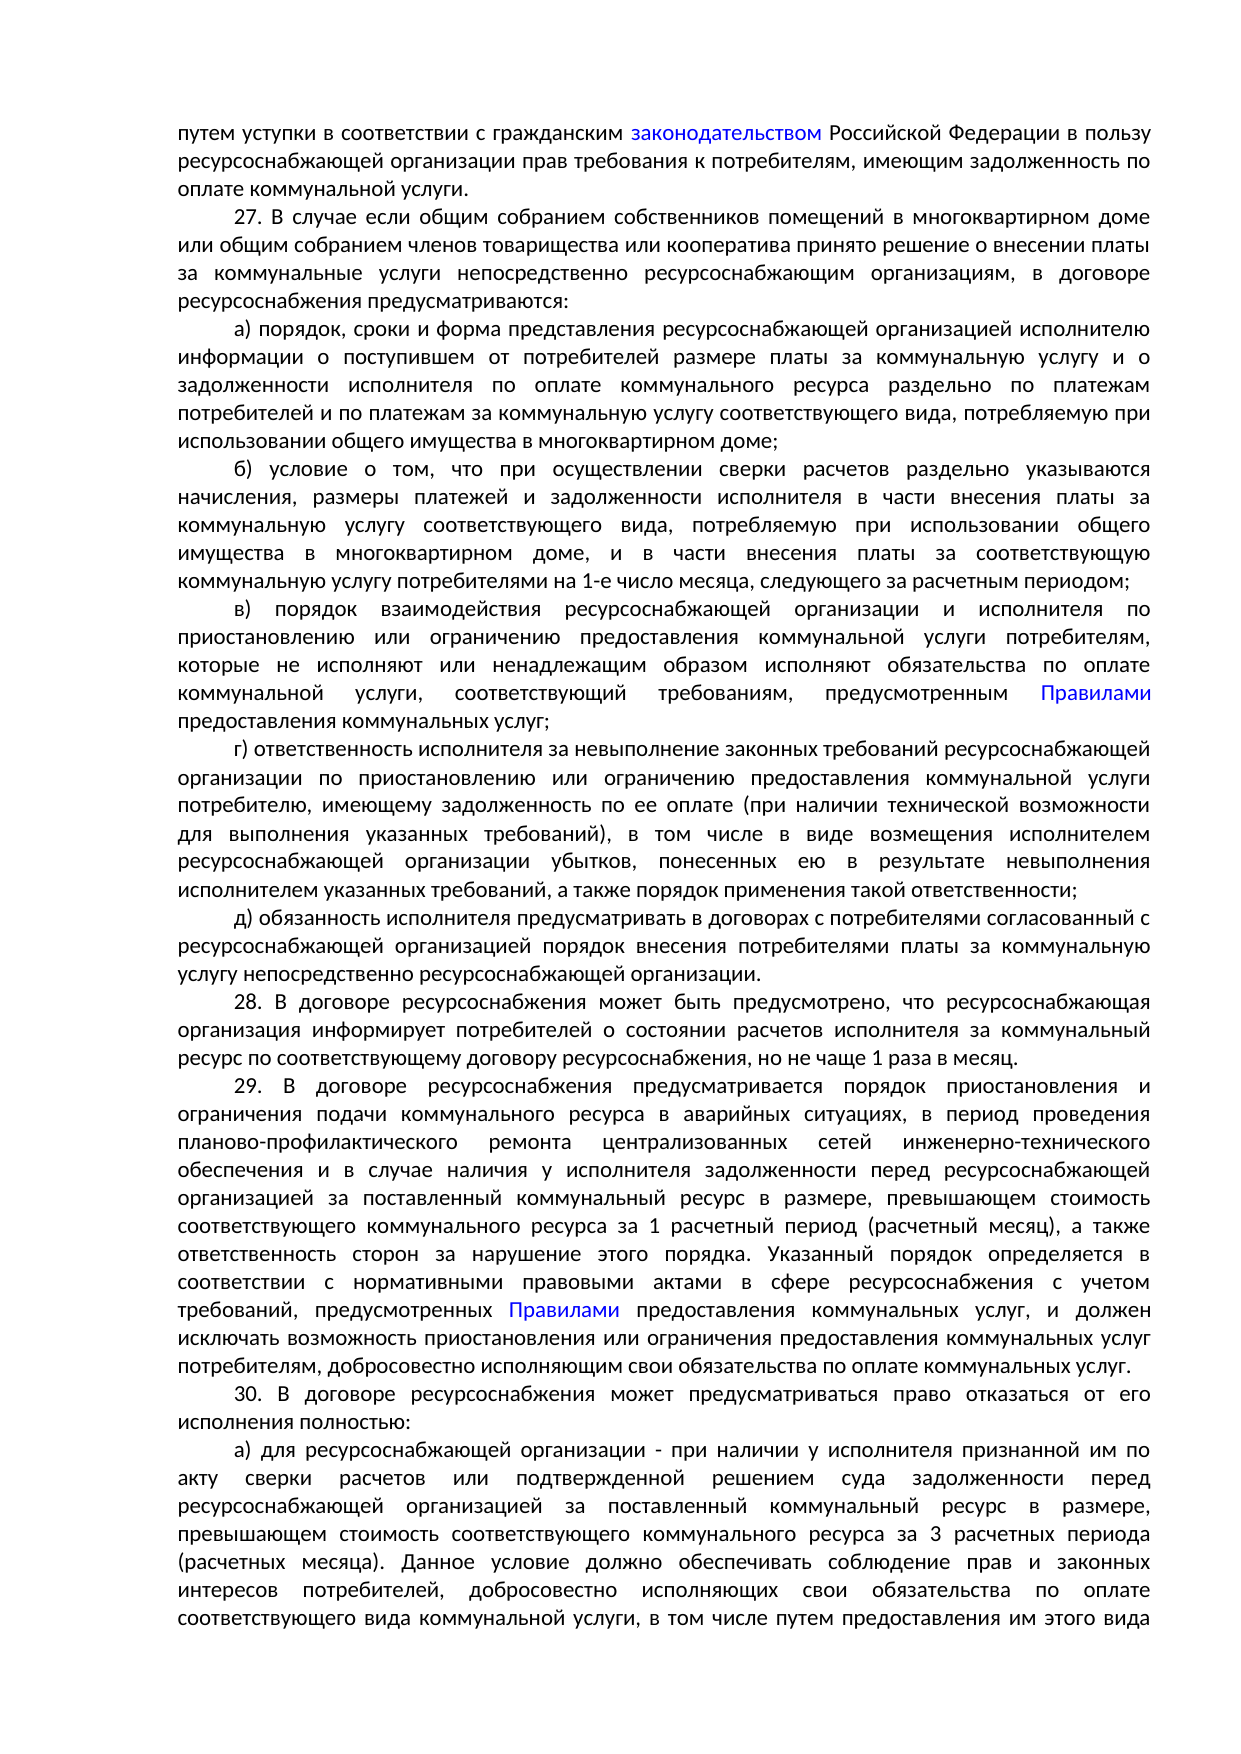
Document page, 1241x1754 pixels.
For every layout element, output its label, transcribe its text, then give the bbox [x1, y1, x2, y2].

text 28. В договоре ресурсоснабжения может быть предусмотрено, что ресурсоснабжающая организация информирует потребителей о состоянии расчетов исполнителя за коммунальный ресурс по соответствующему договору ресурсоснабжения, но не чаще 1 раза в месяц. [177, 987, 1152, 1071]
text 27. В случае если общим собранием собственников помещений в многоквартирном доме или общим собранием членов товарищества или кооператива принято решение о внесении платы за коммунальные услуги непосредственно ресурсоснабжающим организациям, в договоре ресурсоснабжения предусматриваются: [177, 202, 1152, 314]
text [177, 118, 1152, 202]
text 30. В договоре ресурсоснабжения может предусматриваться право отказаться от его исполнения полностью: [177, 1379, 1152, 1435]
text д) обязанность исполнителя предусматривать в договорах с потребителями согласованный с ресурсоснабжающей организацией порядок внесения потребителями платы за коммунальную услугу непосредственно ресурсоснабжающей организации. [177, 903, 1152, 987]
text г) ответственность исполнителя за невыполнение законных требований ресурсоснабжающей организации по приостановлению или ограничению предоставления коммунальной услуги потребителю, имеющему задолженность по ее оплате (при наличии технической возможности для выполнения указанных требований), в том числе в виде возмещения исполнителем ресурсоснабжающей организации убытков, понесенных ею в результате невыполнения исполнителем указанных требований, а также порядок применения такой ответственности; [177, 734, 1152, 903]
text а) порядок, сроки и форма представления ресурсоснабжающей организацией исполнителю информации о поступившем от потребителей размере платы за коммунальную услугу и о задолженности исполнителя по оплате коммунального ресурса раздельно по платежам потребителей и по платежам за коммунальную услугу соответствующего вида, потребляемую при использовании общего имущества в многоквартирном доме; [177, 314, 1152, 454]
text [177, 1435, 1152, 1631]
text 29. В договоре ресурсоснабжения предусматривается порядок приостановления и ограничения подачи коммунального ресурса в аварийных ситуациях, в период проведения планово-профилактического ремонта централизованных сетей инженерно-технического обеспечения и в случае наличия у исполнителя задолженности перед ресурсоснабжающей организацией за поставленный коммунальный ресурс в размере, превышающем стоимость соответствующего коммунального ресурса за 1 расчетный период (расчетный месяц), а также ответственность сторон за нарушение этого порядка. Указанный порядок определяется в соответствии с нормативными правовыми актами в сфере ресурсоснабжения с учетом требований, предусмотренных Правилами предоставления коммунальных услуг, и должен исключать возможность приостановления или ограничения предоставления коммунальных услуг потребителям, добросовестно исполняющим свои обязательства по оплате коммунальных услуг. [177, 1071, 1152, 1379]
text б) условие о том, что при осуществлении сверки расчетов раздельно указываются начисления, размеры платежей и задолженности исполнителя в части внесения платы за коммунальную услугу соответствующего вида, потребляемую при использовании общего имущества в многоквартирном доме, и в части внесения платы за соответствующую коммунальную услугу потребителями на 1-е число месяца, следующего за расчетным периодом; [177, 454, 1152, 594]
text в) порядок взаимодействия ресурсоснабжающей организации и исполнителя по приостановлению или ограничению предоставления коммунальной услуги потребителям, которые не исполняют или ненадлежащим образом исполняют обязательства по оплате коммунальной услуги, соответствующий требованиям, предусмотренным Правилами предоставления коммунальных услуг; [177, 594, 1152, 734]
